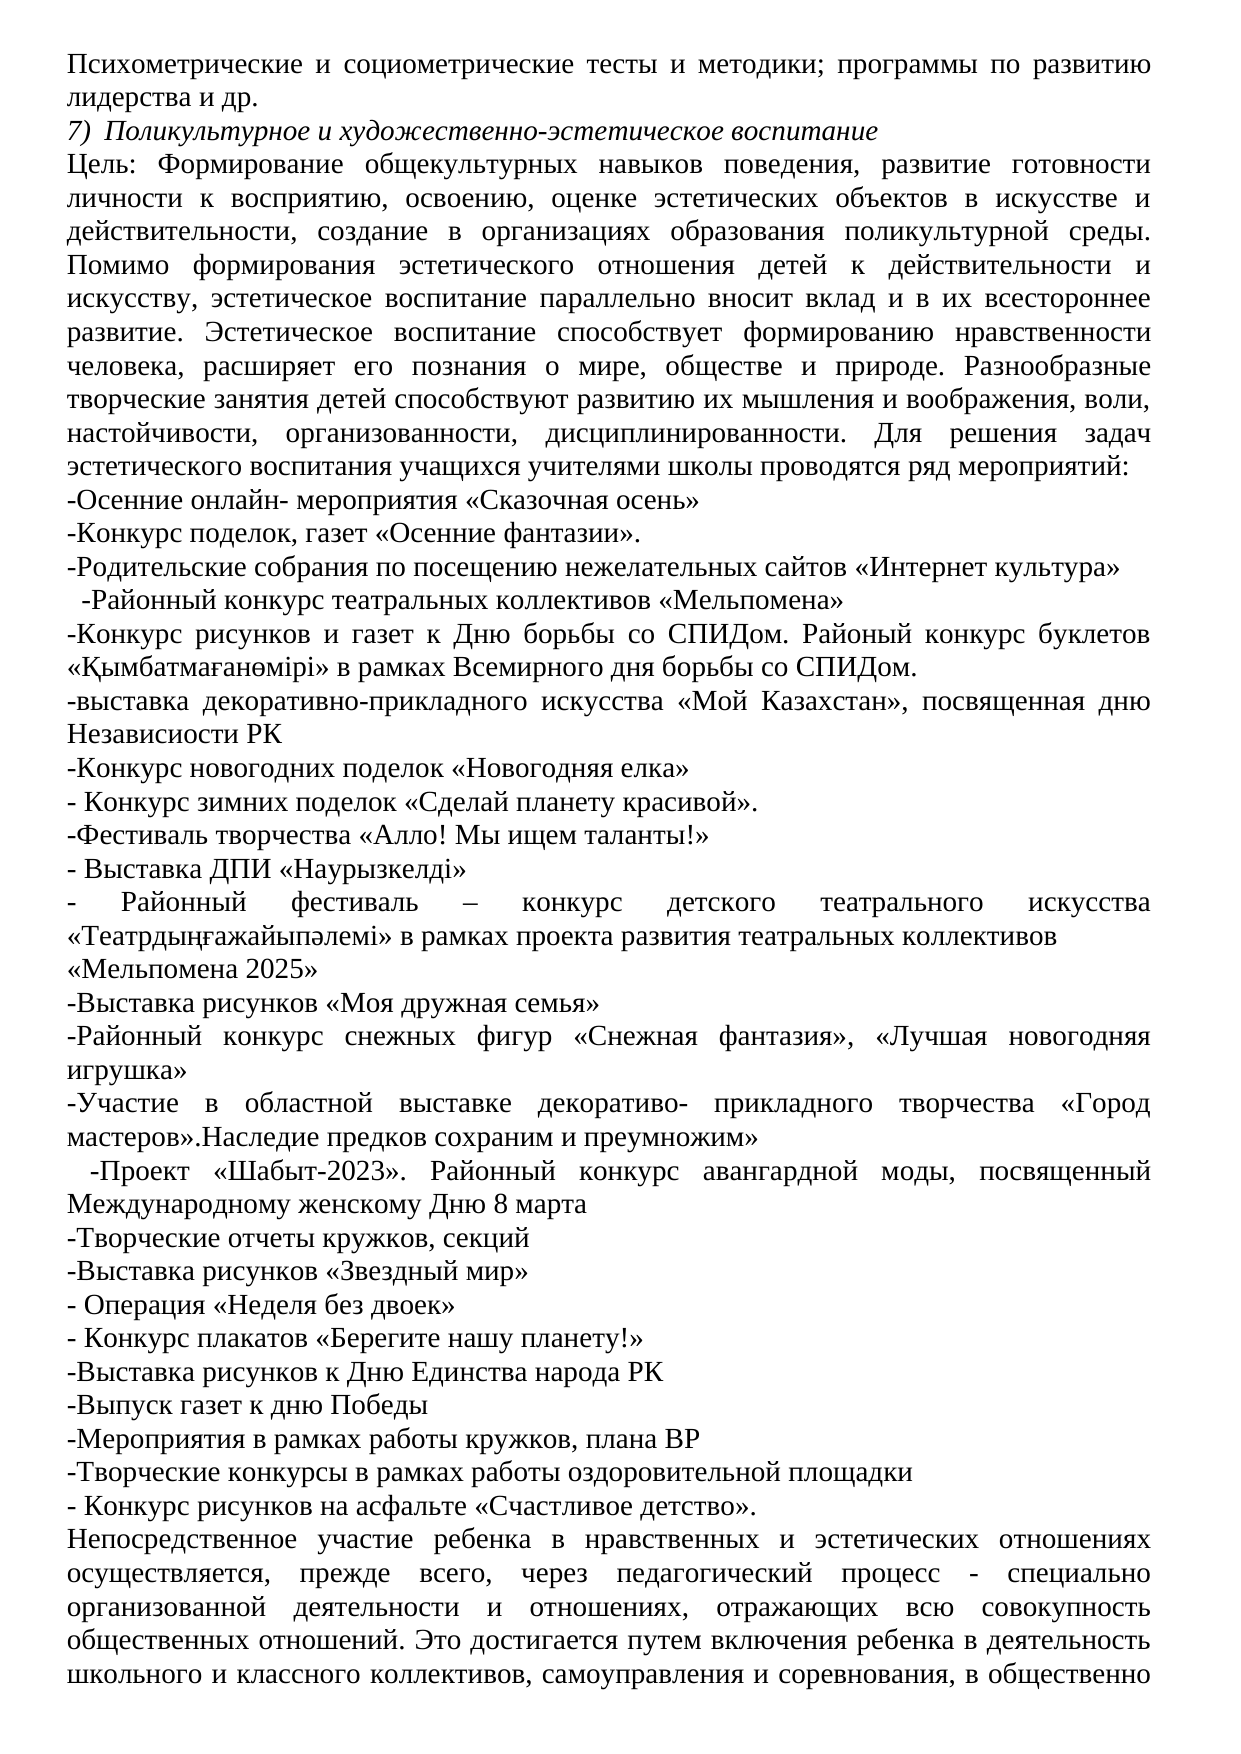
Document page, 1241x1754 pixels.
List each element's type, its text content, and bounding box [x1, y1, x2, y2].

text - Конкурс рисунков на асфальте «Счастливое детство». [67, 1488, 1152, 1522]
list Поликультурное и художественно-эстетическое воспитание [67, 113, 1152, 146]
text -Участие в областной выставке декоративо- прикладного творчества «Город мастеров».Наследие предков сохраним и преумножим» [67, 1086, 1152, 1153]
text - Районный фестиваль – конкурс детского театрального искусства «Театрдыңғажайыпәлемі» в рамках проекта развития театральных коллективов [67, 884, 1152, 951]
text - Операция «Неделя без двоек» [67, 1287, 1152, 1320]
text -Мероприятия в рамках работы кружков, плана ВР [67, 1421, 1152, 1454]
text -Конкурс новогодних поделок «Новогодняя елка» [67, 750, 1152, 784]
text -Выпуск газет к дню Победы [67, 1387, 1152, 1421]
text - Конкурс зимних поделок «Сделай планету красивой». [67, 784, 1152, 817]
text -выставка декоративно-прикладного искусства «Мой Казахстан», посвященная дню Независиости РК [67, 683, 1152, 750]
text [67, 46, 1152, 113]
text -Родительские собрания по посещению нежелательных сайтов «Интернет культура» [67, 549, 1152, 582]
text -Творческие отчеты кружков, секций [67, 1220, 1152, 1253]
text -Конкурс рисунков и газет к Дню борьбы со СПИДом. Районый конкурс буклетов «Қымбатмағанөмірі» в рамках Всемирного дня борьбы со СПИДом. [67, 616, 1152, 683]
text -Выставка рисунков «Моя дружная семья» [67, 985, 1152, 1018]
text - Конкурс плакатов «Берегите нашу планету!» [67, 1320, 1152, 1354]
text -Выставка рисунков «Звездный мир» [67, 1253, 1152, 1287]
text -Фестиваль творчества «Алло! Мы ищем таланты!» [67, 817, 1152, 851]
text -Проект «Шабыт-2023». Районный конкурс авангардной моды, посвященный Международному женскому Дню 8 марта [67, 1153, 1152, 1220]
text -Районный конкурс снежных фигур «Снежная фантазия», «Лучшая новогодняя игрушка» [67, 1018, 1152, 1086]
text -Выставка рисунков к Дню Единства народа РК [67, 1354, 1152, 1387]
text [67, 1522, 1152, 1689]
text -Творческие конкурсы в рамках работы оздоровительной площадки [67, 1454, 1152, 1488]
text -Конкурс поделок, газет «Осенние фантазии». [67, 515, 1152, 549]
text - Выставка ДПИ «Наурызкелді» [67, 851, 1152, 884]
text Цель: Формирование общекультурных навыков поведения, развитие готовности личности к восприятию, освоению, оценке эстетических объектов в искусстве и действительности, создание в организациях образования поликультурной среды. Помимо формирования эстетического отношения детей к действительности и искусству, эстетическое воспитание параллельно вносит вклад и в их всестороннее развитие. Эстетическое воспитание способствует формированию нравственности человека, расширяет его познания о мире, обществе и природе. Разнообразные творческие занятия детей способствуют развитию их мышления и воображения, воли, настойчивости, организованности, дисциплинированности. Для решения задач эстетического воспитания учащихся учителями школы проводятся ряд мероприятий: [67, 146, 1152, 482]
text -Районный конкурс театральных коллективов «Мельпомена» [67, 582, 1152, 616]
text «Мельпомена 2025» [67, 951, 1152, 985]
text -Осенние онлайн- мероприятия «Сказочная осень» [67, 482, 1152, 515]
